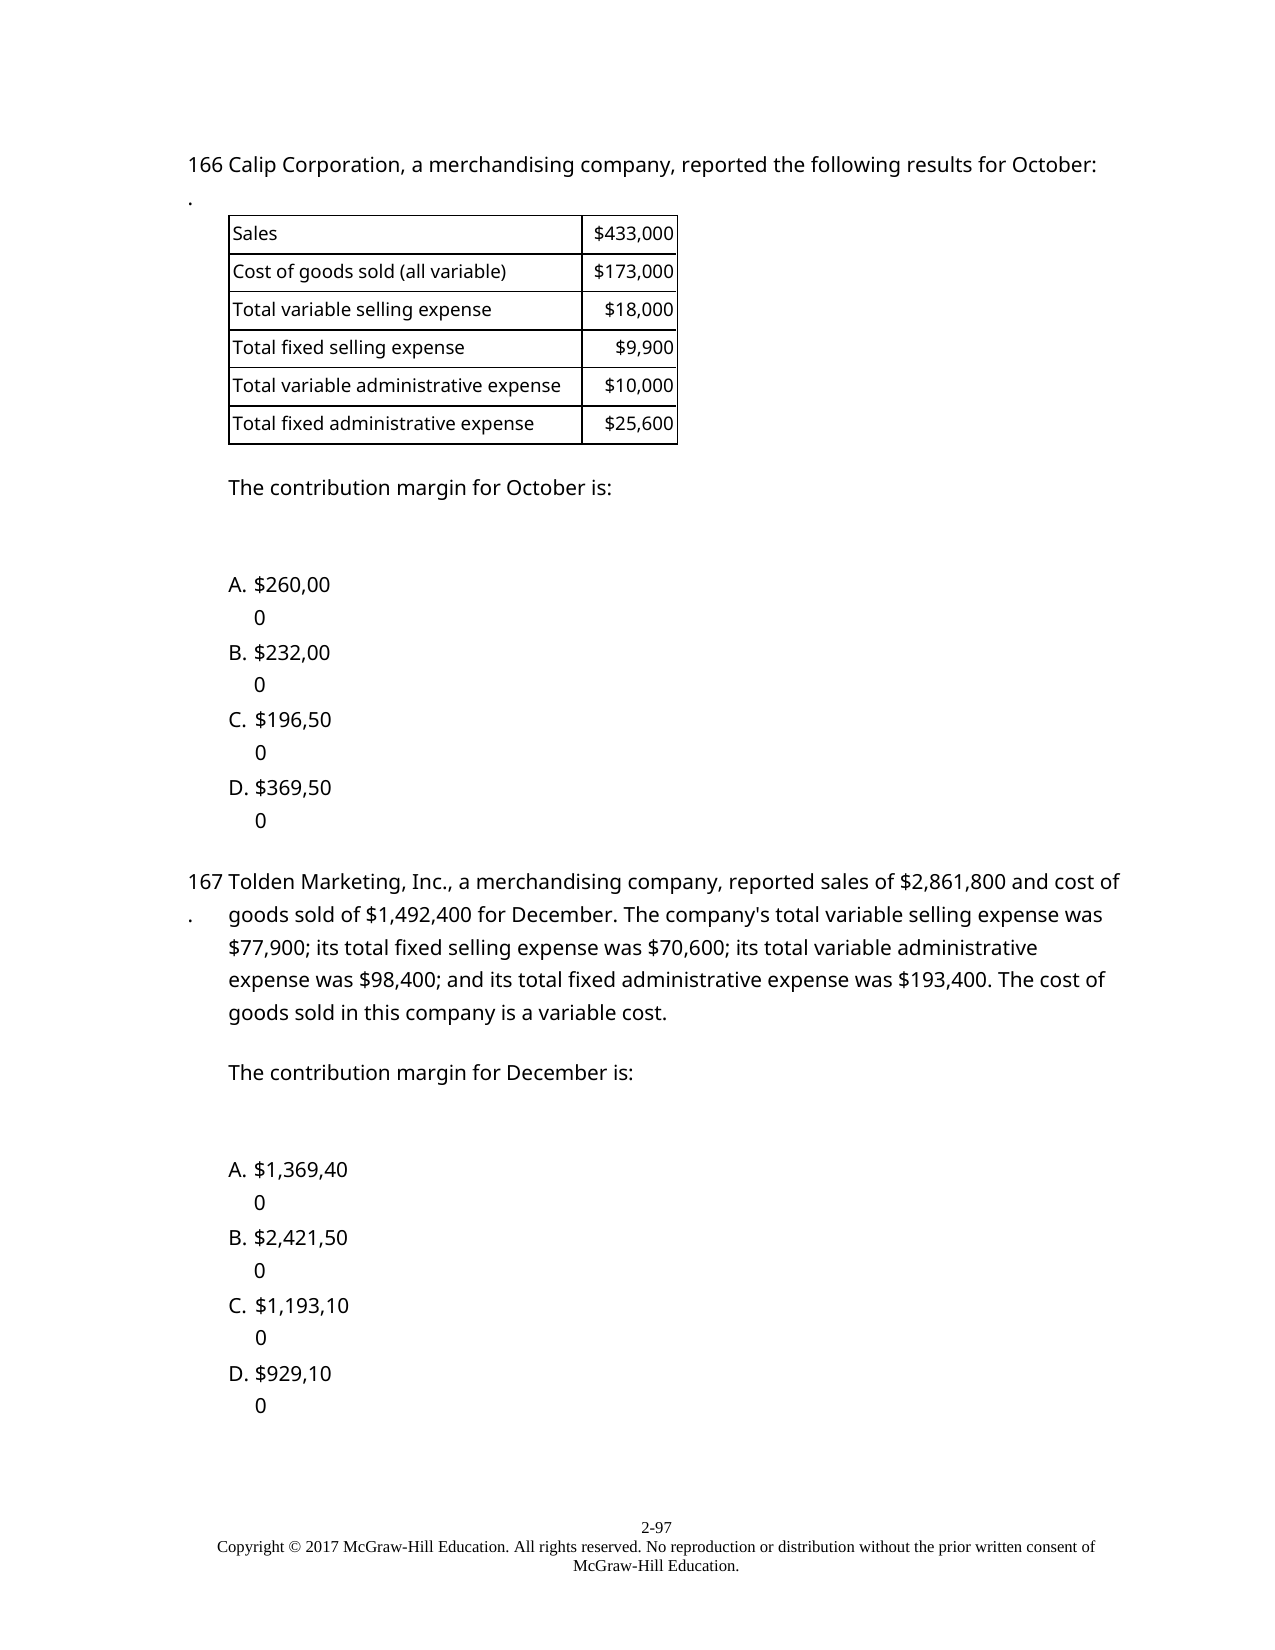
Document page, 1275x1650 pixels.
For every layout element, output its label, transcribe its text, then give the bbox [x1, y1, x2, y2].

table_header 167. [188, 868, 228, 1424]
table_header Calip Corporation, a merchandising company, reported the following results for October: The contribution margin for October is: [228, 150, 1125, 838]
table_header 166. [188, 150, 228, 838]
table_header Tolden Marketing, Inc., a merchandising company, reported sales of $2,861,800 and cost of goods sold of $1,492,400 for December. The company's total variable selling expense was $77,900; its total fixed selling expense was $70,600; its total variable administrative expense was $98,400; and its total fixed administrative expense was $193,400. The cost of goods sold in this company is a variable cost. The contribution margin for December is: [228, 868, 1125, 1424]
